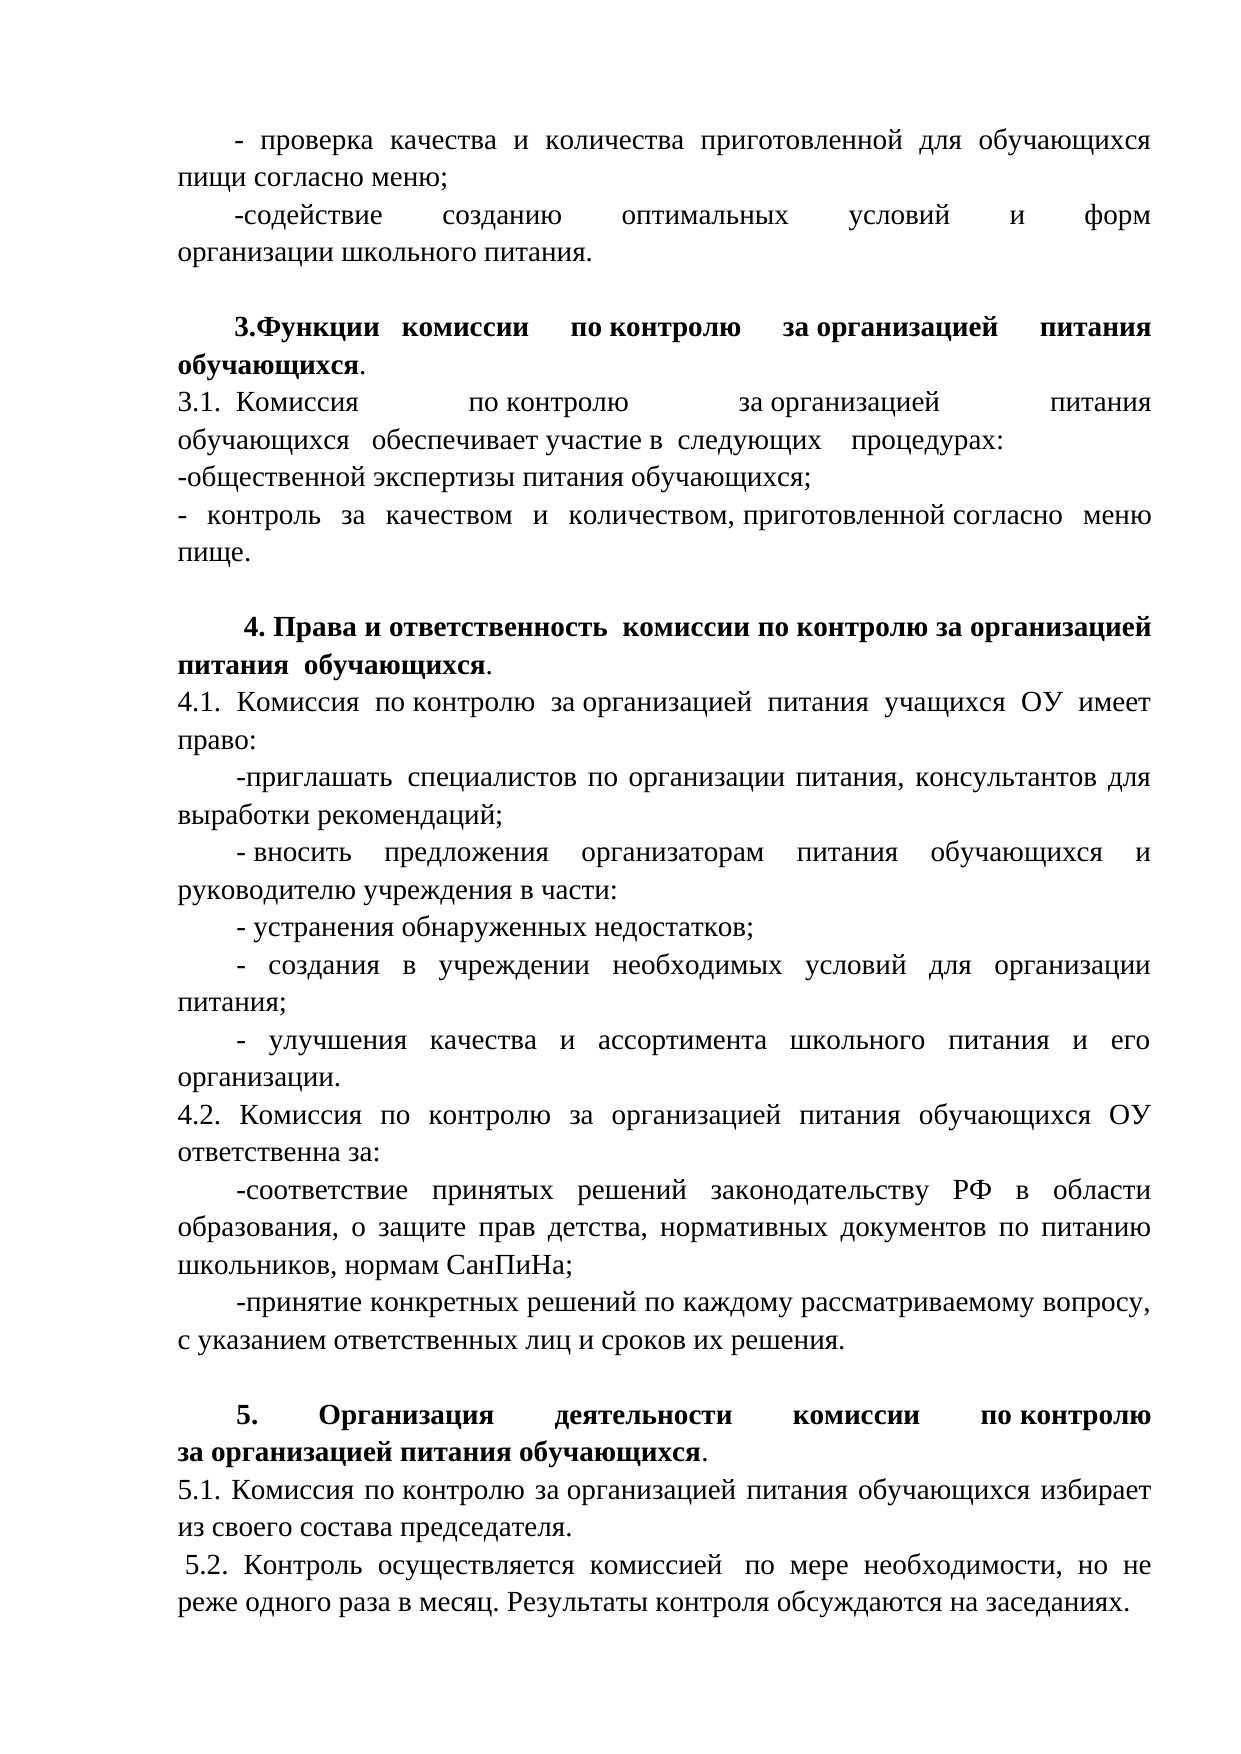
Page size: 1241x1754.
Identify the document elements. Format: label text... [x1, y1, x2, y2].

text - контроль за качеством и количеством, приготовленной согласно меню пище. [177, 493, 1152, 568]
text 3.Функции комиссии по контролю за организацией питания обучающихся. [177, 306, 1152, 381]
text - проверка качества и количества приготовленной для обучающихся пищи согласно меню; [177, 118, 1152, 193]
text -общественной экспертизы питания обучающихся; [177, 456, 1152, 493]
text 4.2. Комиссия по контролю за организацией питания обучающихся ОУ ответственна за: [177, 1093, 1152, 1168]
text 4.1. Комиссия по контролю за организацией питания учащихся ОУ имеет право: [177, 681, 1152, 756]
text - улучшения качества и ассортимента школьного питания и его организации. [177, 1018, 1152, 1093]
text -принятие конкретных решений по каждому рассматриваемому вопросу, с указанием ответственных лиц и сроков их решения. [177, 1281, 1152, 1356]
text 5.2. Контроль осуществляется комиссией по мере необходимости, но не реже одного раза в месяц. Результаты контроля обсуждаются на заседаниях. [177, 1543, 1152, 1618]
text 5.1. Комиссия по контролю за организацией питания обучающихся избирает из своего состава председателя. [177, 1468, 1152, 1543]
text 5. Организация деятельности комиссии по контролю за организацией питания обучающихся. [177, 1393, 1152, 1468]
text -содействие созданию оптимальных условий и форм организации школьного питания. [177, 193, 1152, 268]
text -приглашать специалистов по организации питания, консультантов для выработки рекомендаций; [177, 756, 1152, 831]
text -соответствие принятых решений законодательству РФ в области образования, о защите прав детства, нормативных документов по питанию школьников, нормам СанПиНа; [177, 1168, 1152, 1281]
text 3.1. Комиссия по контролю за организацией питания обучающихся обеспечивает участие в следующих процедурах: [177, 381, 1152, 456]
text - создания в учреждении необходимых условий для организации питания; [177, 943, 1152, 1018]
text - устранения обнаруженных недостатков; [177, 906, 1152, 943]
text - вносить предложения организаторам питания обучающихся и руководителю учреждения в части: [177, 831, 1152, 906]
text 4. Права и ответственность комиссии по контролю за организацией питания обучающихся. [177, 606, 1152, 681]
